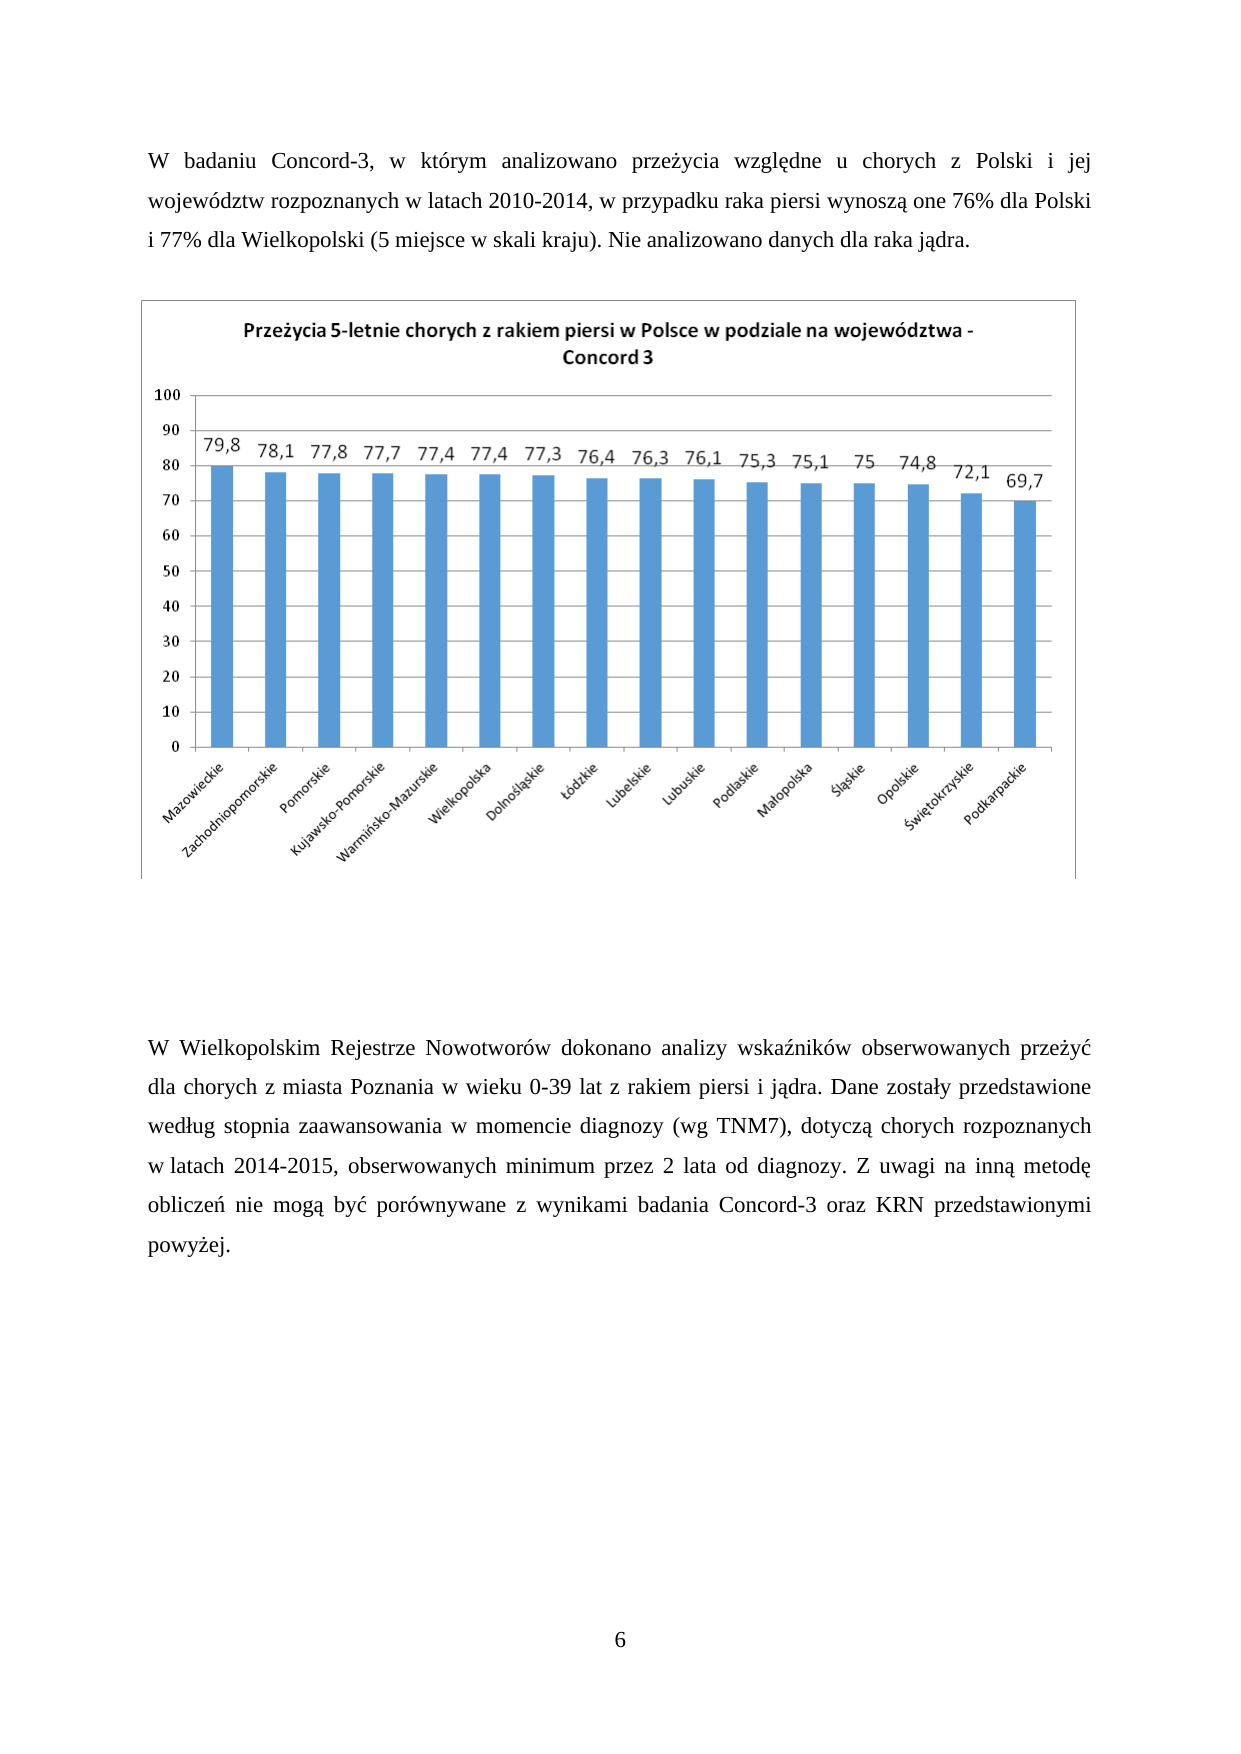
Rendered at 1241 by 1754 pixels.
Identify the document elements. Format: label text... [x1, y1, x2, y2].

picture [140, 300, 1076, 879]
text W badaniu Concord-3, w którym analizowano przeżycia względne u chorych z Polski i jej województw rozpoznanych w latach 2010-2014, w przypadku raka piersi wynoszą one 76% dla Polski i 77% dla Wielkopolski (5 miejsce w skali kraju). Nie analizowano danych dla raka jądra. [148, 148, 1093, 253]
text W Wielkopolskim Rejestrze Nowotworów dokonano analizy wskaźników obserwowanych przeżyć dla chorych z miasta Poznania w wieku 0-39 lat z rakiem piersi i jądra. Dane zostały przedstawione według stopnia zaawansowania w momencie diagnozy (wg TNM7), dotyczą chorych rozpoznanych w latach 2014-2015, obserwowanych minimum przez 2 lata od diagnozy. Z uwagi na inną metodę obliczeń nie mogą być porównywane z wynikami badania Concord-3 oraz KRN przedstawionymi powyżej. [148, 1033, 1093, 1257]
